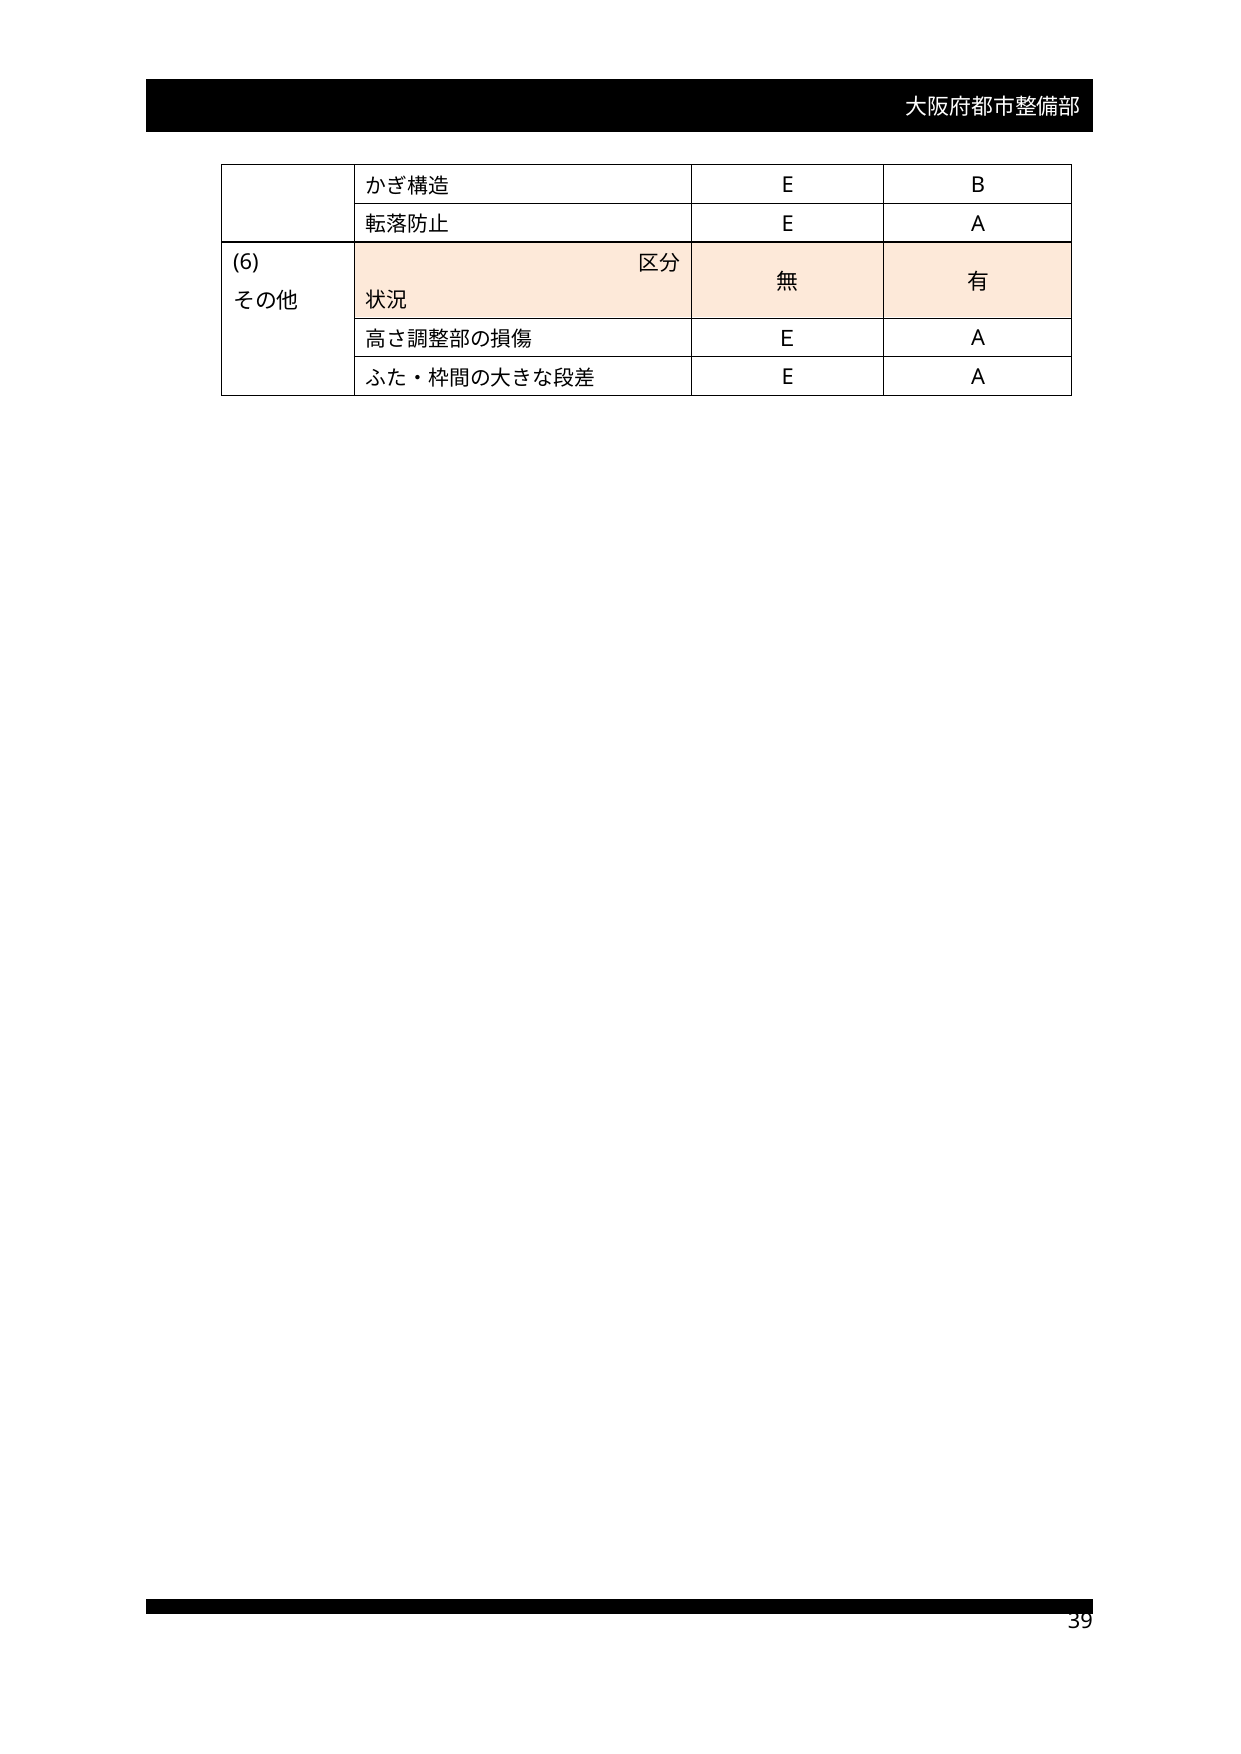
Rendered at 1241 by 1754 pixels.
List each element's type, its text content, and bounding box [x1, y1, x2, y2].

table_cell ふた・枠間の大きな段差 [355, 357, 691, 394]
table_cell E [692, 165, 883, 203]
table_cell A [884, 319, 1071, 356]
table_cell 高さ調整部の損傷 [355, 319, 691, 356]
table_cell E [692, 357, 883, 394]
table_cell B [884, 165, 1071, 203]
table_cell (6) その他 [222, 243, 354, 394]
table_cell Ｅ [692, 319, 883, 356]
table_cell 区分 状況 [355, 243, 691, 317]
table_cell A [884, 204, 1071, 241]
table_cell E [692, 204, 883, 241]
table_cell 有 [884, 243, 1071, 317]
table_cell A [884, 357, 1071, 394]
table_cell かぎ構造 [355, 165, 691, 203]
table_cell 無 [692, 243, 883, 317]
table_cell 転落防止 [355, 204, 691, 241]
